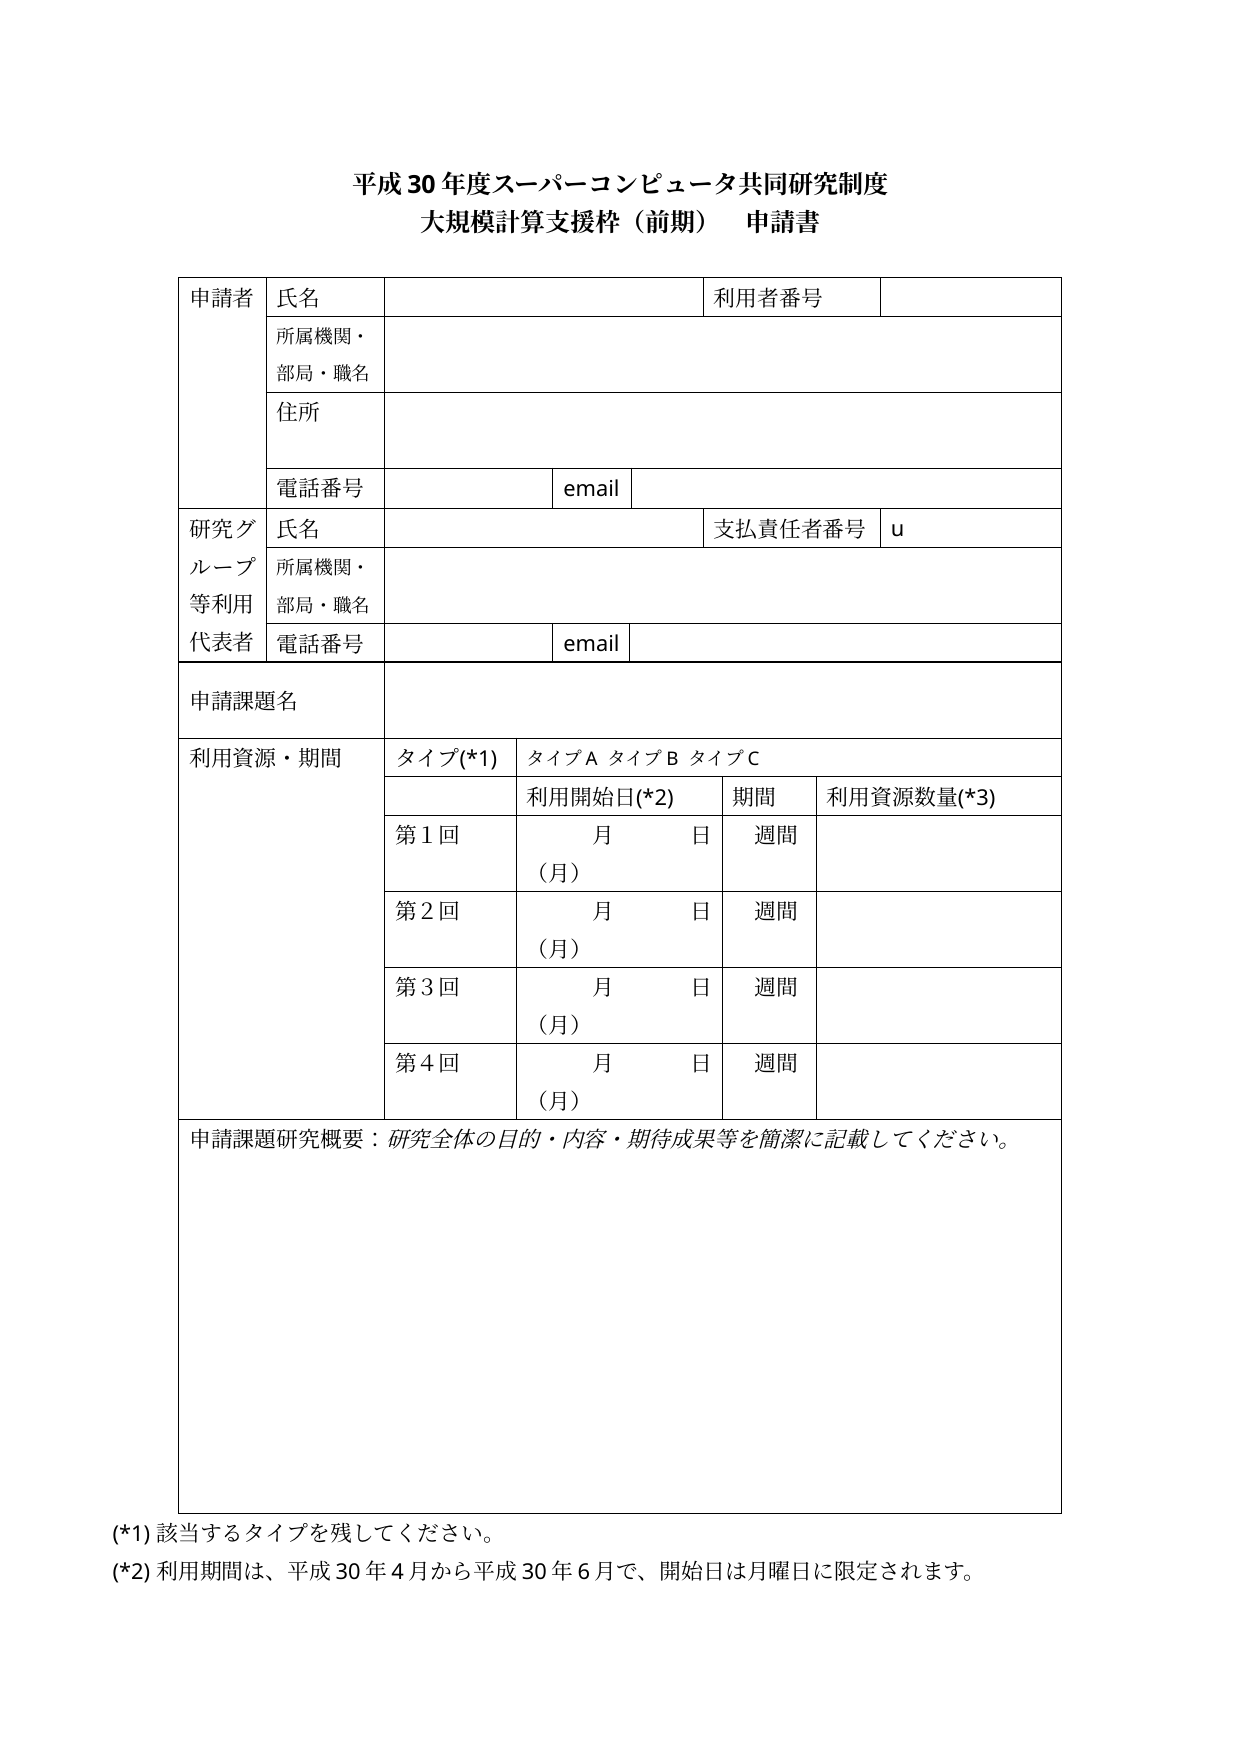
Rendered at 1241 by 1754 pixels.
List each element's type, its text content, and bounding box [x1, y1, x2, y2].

table_cell 第１回 [385, 816, 516, 891]
table_cell タイプ(*1) [385, 739, 516, 776]
text (*2) 利用期間は、平成30年4月から平成30年6月で、開始日は月曜日に限定されます。 [112, 1551, 1128, 1588]
table_cell 支払責任者番号 [704, 509, 880, 547]
table_cell 利用資源数量(*3) [817, 777, 1061, 814]
table_cell 住所 [267, 393, 384, 468]
text 平成30年度スーパーコンピュータ共同研究制度 [112, 164, 1128, 202]
table_cell u [881, 509, 1061, 547]
table_header 氏名 [267, 278, 384, 316]
table_cell [385, 777, 516, 814]
table_cell 週間 [723, 968, 816, 1043]
table_cell [385, 469, 552, 508]
table_cell 第４回 [385, 1044, 516, 1119]
table_cell 利用資源・期間 [179, 739, 384, 1119]
table_cell [385, 548, 1061, 623]
table_cell 月 日（月） [517, 1044, 722, 1119]
table_cell 電話番号 [267, 469, 384, 508]
table_cell 申請課題名 [179, 663, 384, 737]
text 大規模計算支援枠（前期） 申請書 [112, 202, 1128, 239]
text (*1) 該当するタイプを残してください。 [112, 1513, 1128, 1551]
table_header [385, 278, 703, 316]
table_cell 週間 [723, 892, 816, 967]
table_cell 氏名 [267, 509, 384, 547]
table_cell 第２回 [385, 892, 516, 967]
table_cell [385, 317, 1061, 392]
table_cell 利用開始日(*2) [517, 777, 722, 814]
table_cell 月 日（月） [517, 892, 722, 967]
table_cell [385, 624, 552, 661]
table_cell 期間 [723, 777, 816, 814]
table_cell 研究グループ等利用 代表者 [179, 509, 266, 661]
table_cell [817, 816, 1061, 891]
table_cell 週間 [723, 816, 816, 891]
table_header 申請者 [179, 278, 266, 508]
table_cell [817, 892, 1061, 967]
table_cell [632, 469, 1061, 508]
table_cell 第３回 [385, 968, 516, 1043]
table_cell タイプA タイプB タイプC [517, 739, 1061, 776]
table_cell 所属機関・ 部局・職名 [267, 317, 384, 392]
table_cell [630, 624, 1061, 661]
table_cell 週間 [723, 1044, 816, 1119]
table_cell 電話番号 [267, 624, 384, 661]
table_cell [385, 509, 703, 547]
table_cell [817, 1044, 1061, 1119]
table_cell [385, 663, 1061, 737]
table_cell email [553, 624, 629, 661]
table_cell email [553, 469, 631, 508]
table_cell 申請課題研究概要：研究全体の目的・内容・期待成果等を簡潔に記載してください。 [179, 1120, 1061, 1512]
table_cell [817, 968, 1061, 1043]
table_header 利用者番号 [704, 278, 880, 316]
table_cell [385, 393, 1061, 468]
table_cell 月 日（月） [517, 816, 722, 891]
table_header [881, 278, 1061, 316]
table_cell 所属機関・ 部局・職名 [267, 548, 384, 623]
table_cell 月 日（月） [517, 968, 722, 1043]
